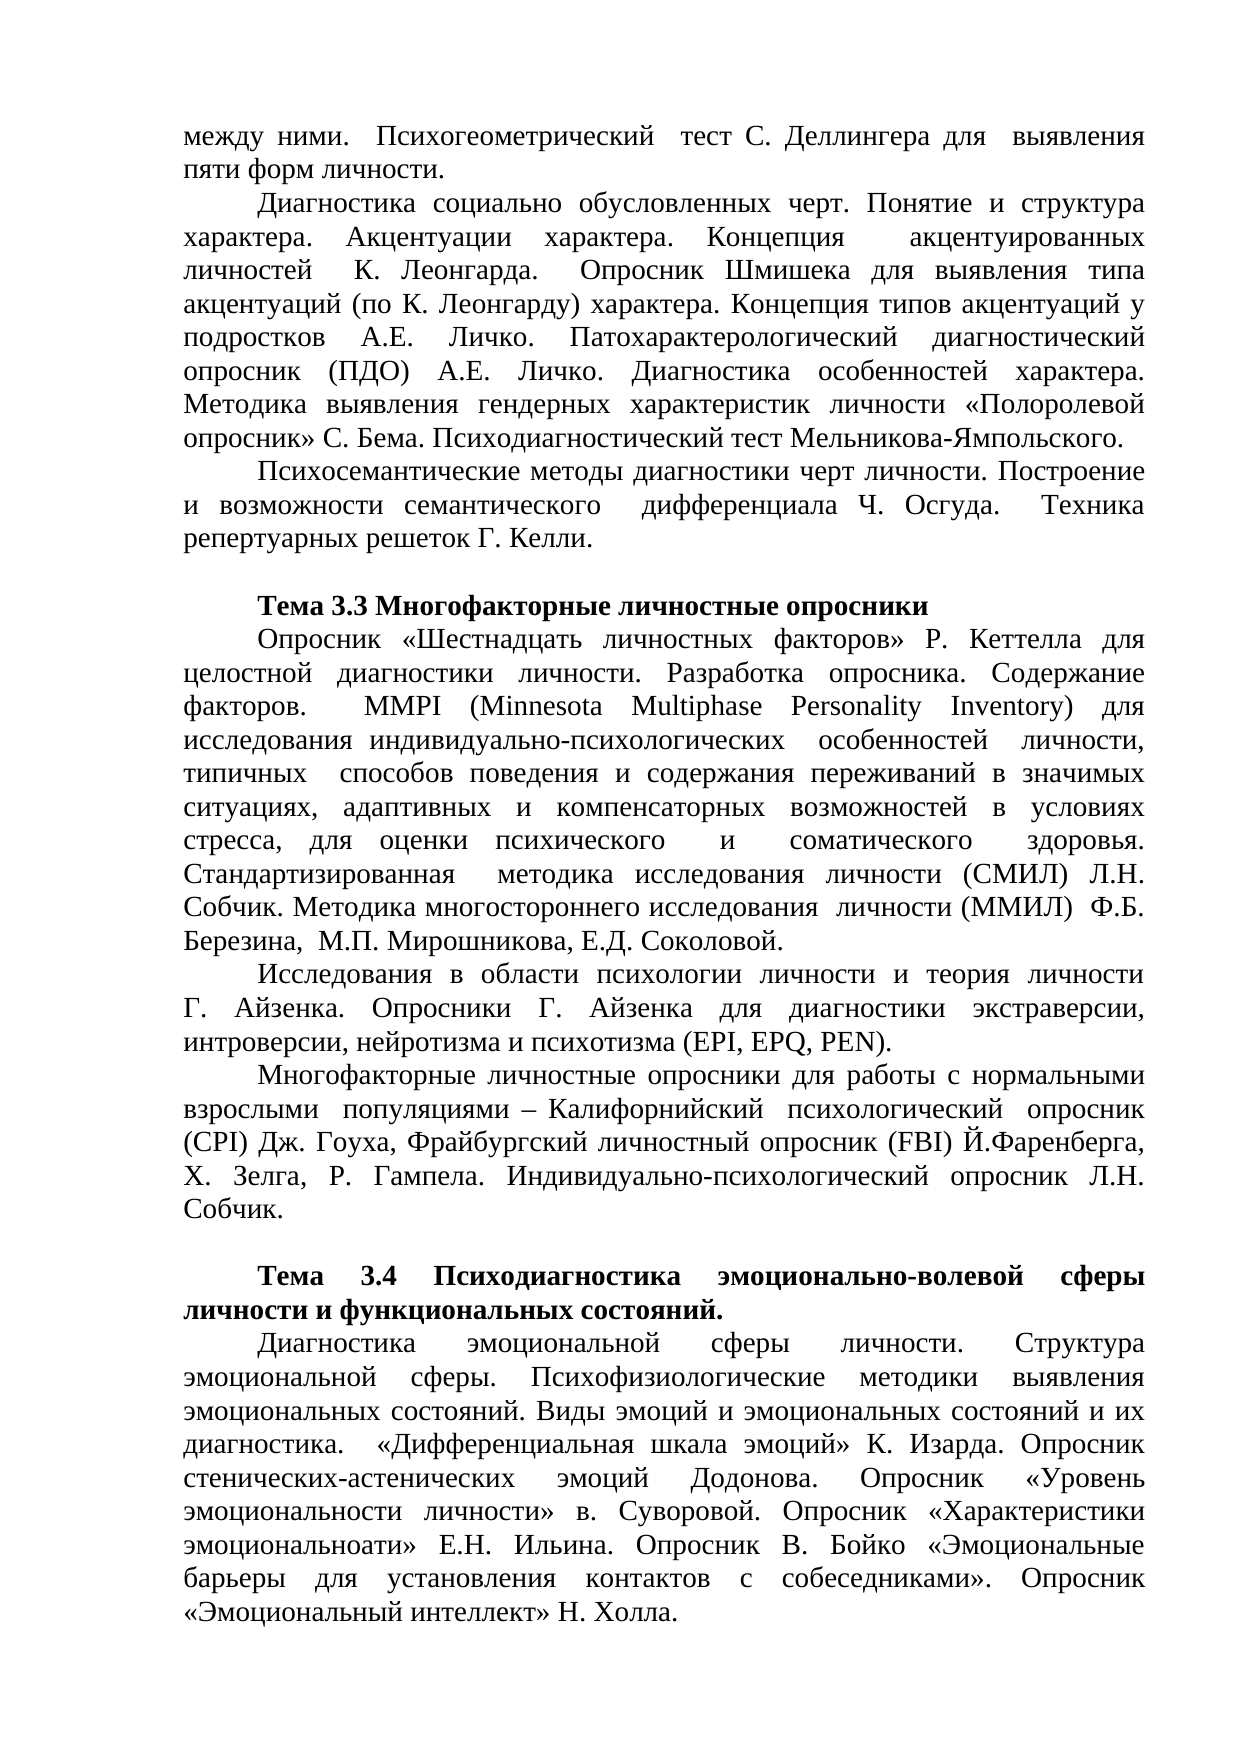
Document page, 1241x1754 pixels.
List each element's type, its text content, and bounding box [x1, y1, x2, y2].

text Тема 3.4 Психодиагностика эмоционально-волевой сферы личности и функциональных состояний. [183, 1258, 1146, 1326]
text Опросник «Шестнадцать личностных факторов» Р. Кеттелла для целостной диагностики личности. Разработка опросника. Содержание факторов. MMPI (Minnesota Multiphase Personality Inventory) для исследования индивидуально-психологических особенностей личности, типичных способов поведения и содержания переживаний в значимых ситуациях, адаптивных и компенсаторных возможностей в условиях стресса, для оценки психического и соматического здоровья. Стандартизированная методика исследования личности (СМИЛ) Л.Н. Собчик. Методика многостороннего исследования личности (ММИЛ) Ф.Б. Березина, М.П. Мирошникова, Е.Д. Соколовой. [183, 621, 1146, 957]
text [183, 118, 1146, 185]
text Диагностика эмоциональной сферы личности. Структура эмоциональной сферы. Психофизиологические методики выявления эмоциональных состояний. Виды эмоций и эмоциональных состояний и их диагностика. «Дифференциальная шкала эмоций» К. Изарда. Опросник стенических-астенических эмоций Додонова. Опросник «Уровень эмоциональности личности» в. Суворовой. Опросник «Характеристики эмоциональноати» Е.Н. Ильина. Опросник В. Бойко «Эмоциональные барьеры для установления контактов с собеседниками». Опросник «Эмоциональный интеллект» Н. Холла. [183, 1326, 1146, 1627]
text Психосемантические методы диагностики черт личности. Построение и возможности семантического дифференциала Ч. Осгуда. Техника репертуарных решеток Г. Келли. [183, 453, 1146, 554]
text Диагностика социально обусловленных черт. Понятие и структура характера. Акцентуации характера. Концепция акцентуированных личностей К. Леонгарда. Опросник Шмишека для выявления типа акцентуаций (по К. Леонгарду) характера. Концепция типов акцентуаций у подростков А.Е. Личко. Патохарактерологический диагностический опросник (ПДО) А.Е. Личко. Диагностика особенностей характера. Методика выявления гендерных характеристик личности «Полоролевой опросник» С. Бема. Психодиагностический тест Мельникова-Ямпольского. [183, 185, 1146, 453]
text Тема 3.3 Многофакторные личностные опросники [183, 588, 1146, 621]
text Исследования в области психологии личности и теория личности Г. Айзенка. Опросники Г. Айзенка для диагностики экстраверсии, интроверсии, нейротизма и психотизма (EPI, EPQ, PEN). [183, 957, 1146, 1057]
text Многофакторные личностные опросники для работы с нормальными взрослыми популяциями – Калифорнийский психологический опросник (CPI) Дж. Гоуха, Фрайбургский личностный опросник (FBI) Й.Фаренберга, Х. Зелга, Р. Гампела. Индивидуально-психологический опросник Л.Н. Собчик. [183, 1057, 1146, 1225]
